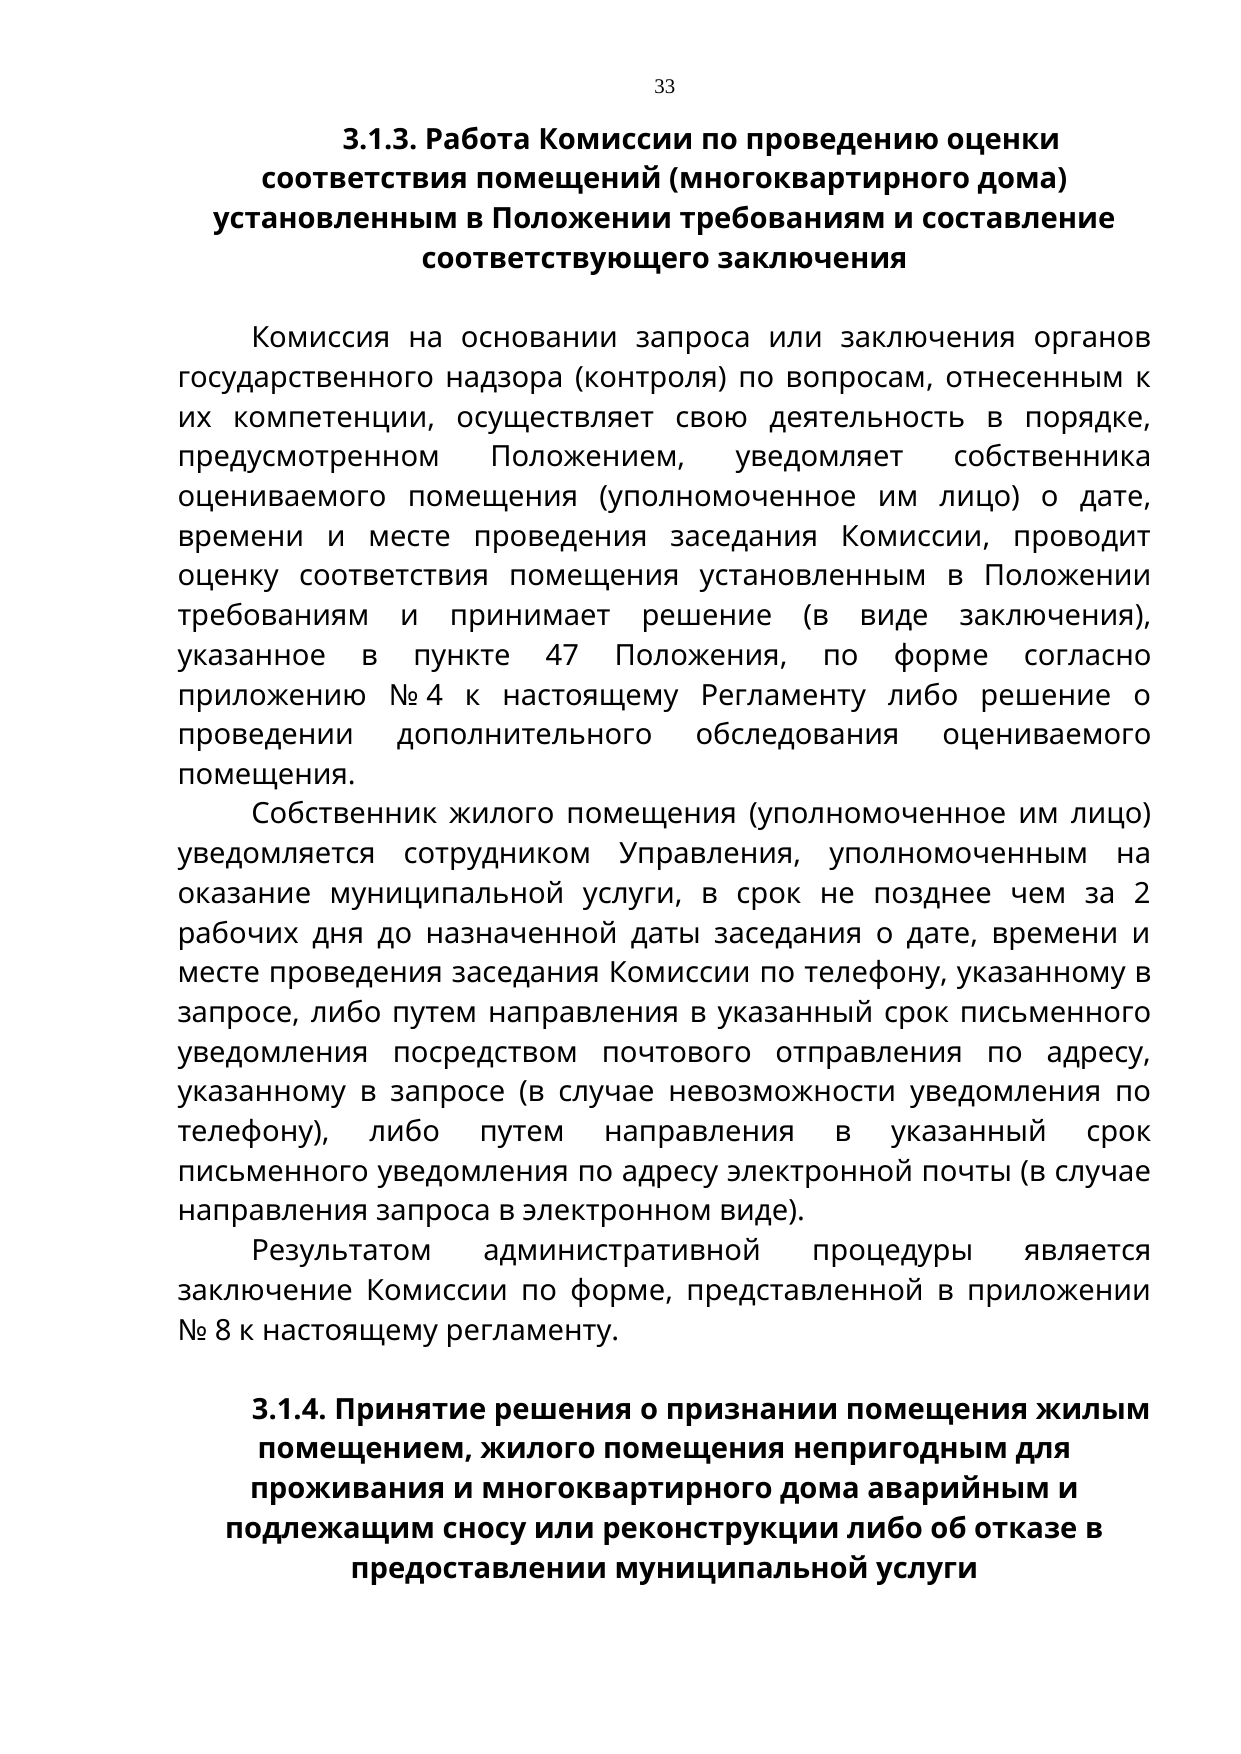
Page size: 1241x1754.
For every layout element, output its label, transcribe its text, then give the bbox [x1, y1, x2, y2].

text Комиссия на основании запроса или заключения органов государственного надзора (контроля) по вопросам, отнесенным к их компетенции, осуществляет свою деятельность в порядке, предусмотренном Положением, уведомляет собственника оцениваемого помещения (уполномоченное им лицо) о дате, времени и месте проведения заседания Комиссии, проводит оценку соответствия помещения установленным в Положении требованиям и принимает решение (в виде заключения), указанное в пункте 47 Положения, по форме согласно приложению № 4 к настоящему Регламенту либо решение о проведении дополнительного обследования оцениваемого помещения. [177, 317, 1152, 793]
text 3.1.3. Работа Комиссии по проведению оценки соответствия помещений (многоквартирного дома) установленным в Положении требованиям и составление соответствующего заключения [177, 118, 1152, 277]
text 3.1.4. Принятие решения о признании помещения жилым помещением, жилого помещения непригодным для проживания и многоквартирного дома аварийным и подлежащим сносу или реконструкции либо об отказе в предоставлении муниципальной услуги [177, 1388, 1152, 1587]
text Результатом административной процедуры является заключение Комиссии по форме, представленной в приложении № 8 к настоящему регламенту. [177, 1229, 1152, 1348]
text Собственник жилого помещения (уполномоченное им лицо) уведомляется сотрудником Управления, уполномоченным на оказание муниципальной услуги, в срок не позднее чем за 2 рабочих дня до назначенной даты заседания о дате, времени и месте проведения заседания Комиссии по телефону, указанному в запросе, либо путем направления в указанный срок письменного уведомления посредством почтового отправления по адресу, указанному в запросе (в случае невозможности уведомления по телефону), либо путем направления в указанный срок письменного уведомления по адресу электронной почты (в случае направления запроса в электронном виде). [177, 793, 1152, 1229]
